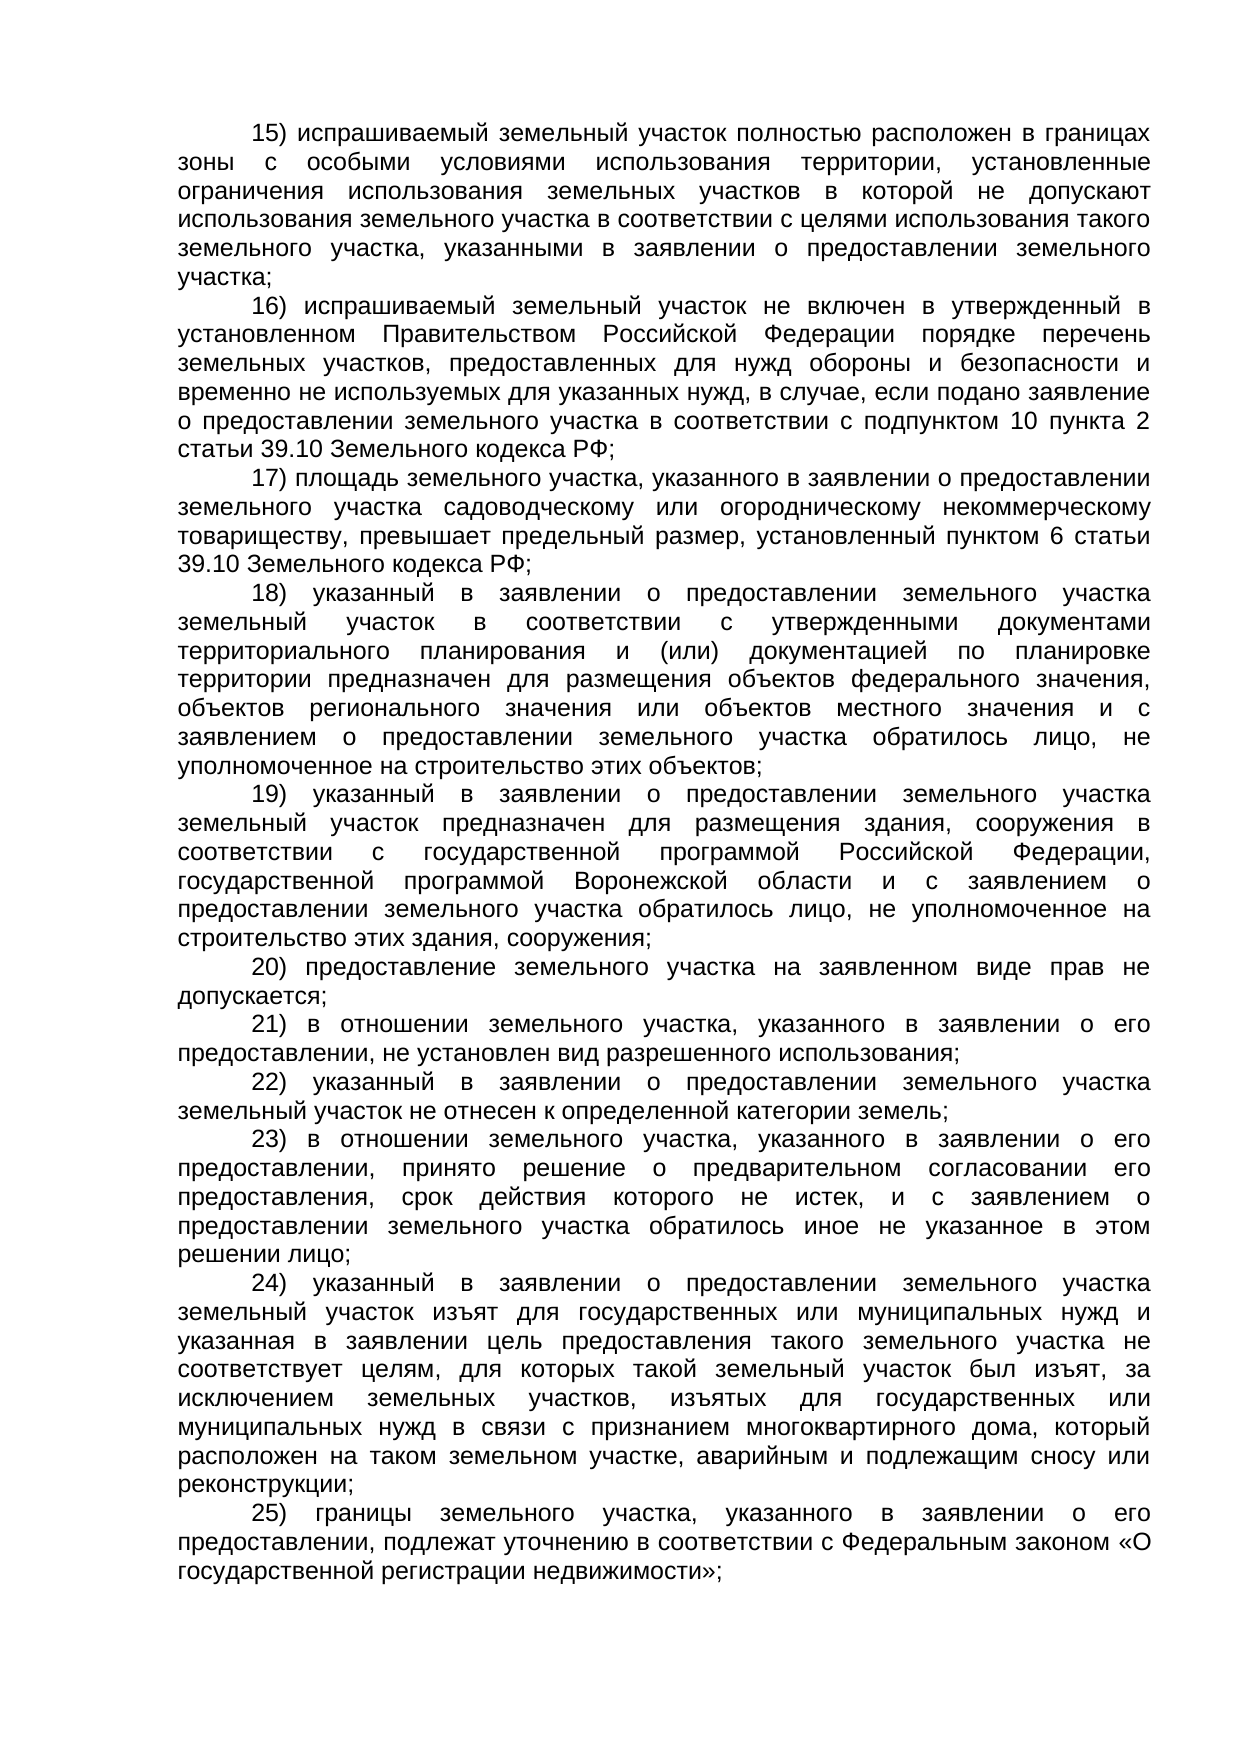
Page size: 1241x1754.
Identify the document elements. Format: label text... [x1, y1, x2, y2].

text 19) указанный в заявлении о предоставлении земельного участка земельный участок предназначен для размещения здания, сооружения в соответствии с государственной программой Российской Федерации, государственной программой Воронежской области и с заявлением о предоставлении земельного участка обратилось лицо, не уполномоченное на строительство этих здания, сооружения; [177, 779, 1152, 952]
text 21) в отношении земельного участка, указанного в заявлении о его предоставлении, не установлен вид разрешенного использования; [177, 1009, 1152, 1067]
text 18) указанный в заявлении о предоставлении земельного участка земельный участок в соответствии с утвержденными документами территориального планирования и (или) документацией по планировке территории предназначен для размещения объектов федерального значения, объектов регионального значения или объектов местного значения и с заявлением о предоставлении земельного участка обратилось лицо, не уполномоченное на строительство этих объектов; [177, 578, 1152, 779]
text 24) указанный в заявлении о предоставлении земельного участка земельный участок изъят для государственных или муниципальных нужд и указанная в заявлении цель предоставления такого земельного участка не соответствует целям, для которых такой земельный участок был изъят, за исключением земельных участков, изъятых для государственных или муниципальных нужд в связи с признанием многоквартирного дома, который расположен на таком земельном участке, аварийным и подлежащим сносу или реконструкции; [177, 1268, 1152, 1498]
text 20) предоставление земельного участка на заявленном виде прав не допускается; [177, 952, 1152, 1009]
text 25) границы земельного участка, указанного в заявлении о его предоставлении, подлежат уточнению в соответствии с Федеральным законом «О государственной регистрации недвижимости»; [177, 1498, 1152, 1584]
text 17) площадь земельного участка, указанного в заявлении о предоставлении земельного участка садоводческому или огородническому некоммерческому товариществу, превышает предельный размер, установленный пунктом 6 статьи 39.10 Земельного кодекса РФ; [177, 463, 1152, 578]
text 22) указанный в заявлении о предоставлении земельного участка земельный участок не отнесен к определенной категории земель; [177, 1067, 1152, 1124]
text 16) испрашиваемый земельный участок не включен в утвержденный в установленном Правительством Российской Федерации порядке перечень земельных участков, предоставленных для нужд обороны и безопасности и временно не используемых для указанных нужд, в случае, если подано заявление о предоставлении земельного участка в соответствии с подпунктом 10 пункта 2 статьи 39.10 Земельного кодекса РФ; [177, 291, 1152, 463]
text 15) испрашиваемый земельный участок полностью расположен в границах зоны с особыми условиями использования территории, установленные ограничения использования земельных участков в которой не допускают использования земельного участка в соответствии с целями использования такого земельного участка, указанными в заявлении о предоставлении земельного участка; [177, 118, 1152, 291]
text 23) в отношении земельного участка, указанного в заявлении о его предоставлении, принято решение о предварительном согласовании его предоставления, срок действия которого не истек, и с заявлением о предоставлении земельного участка обратилось иное не указанное в этом решении лицо; [177, 1124, 1152, 1268]
